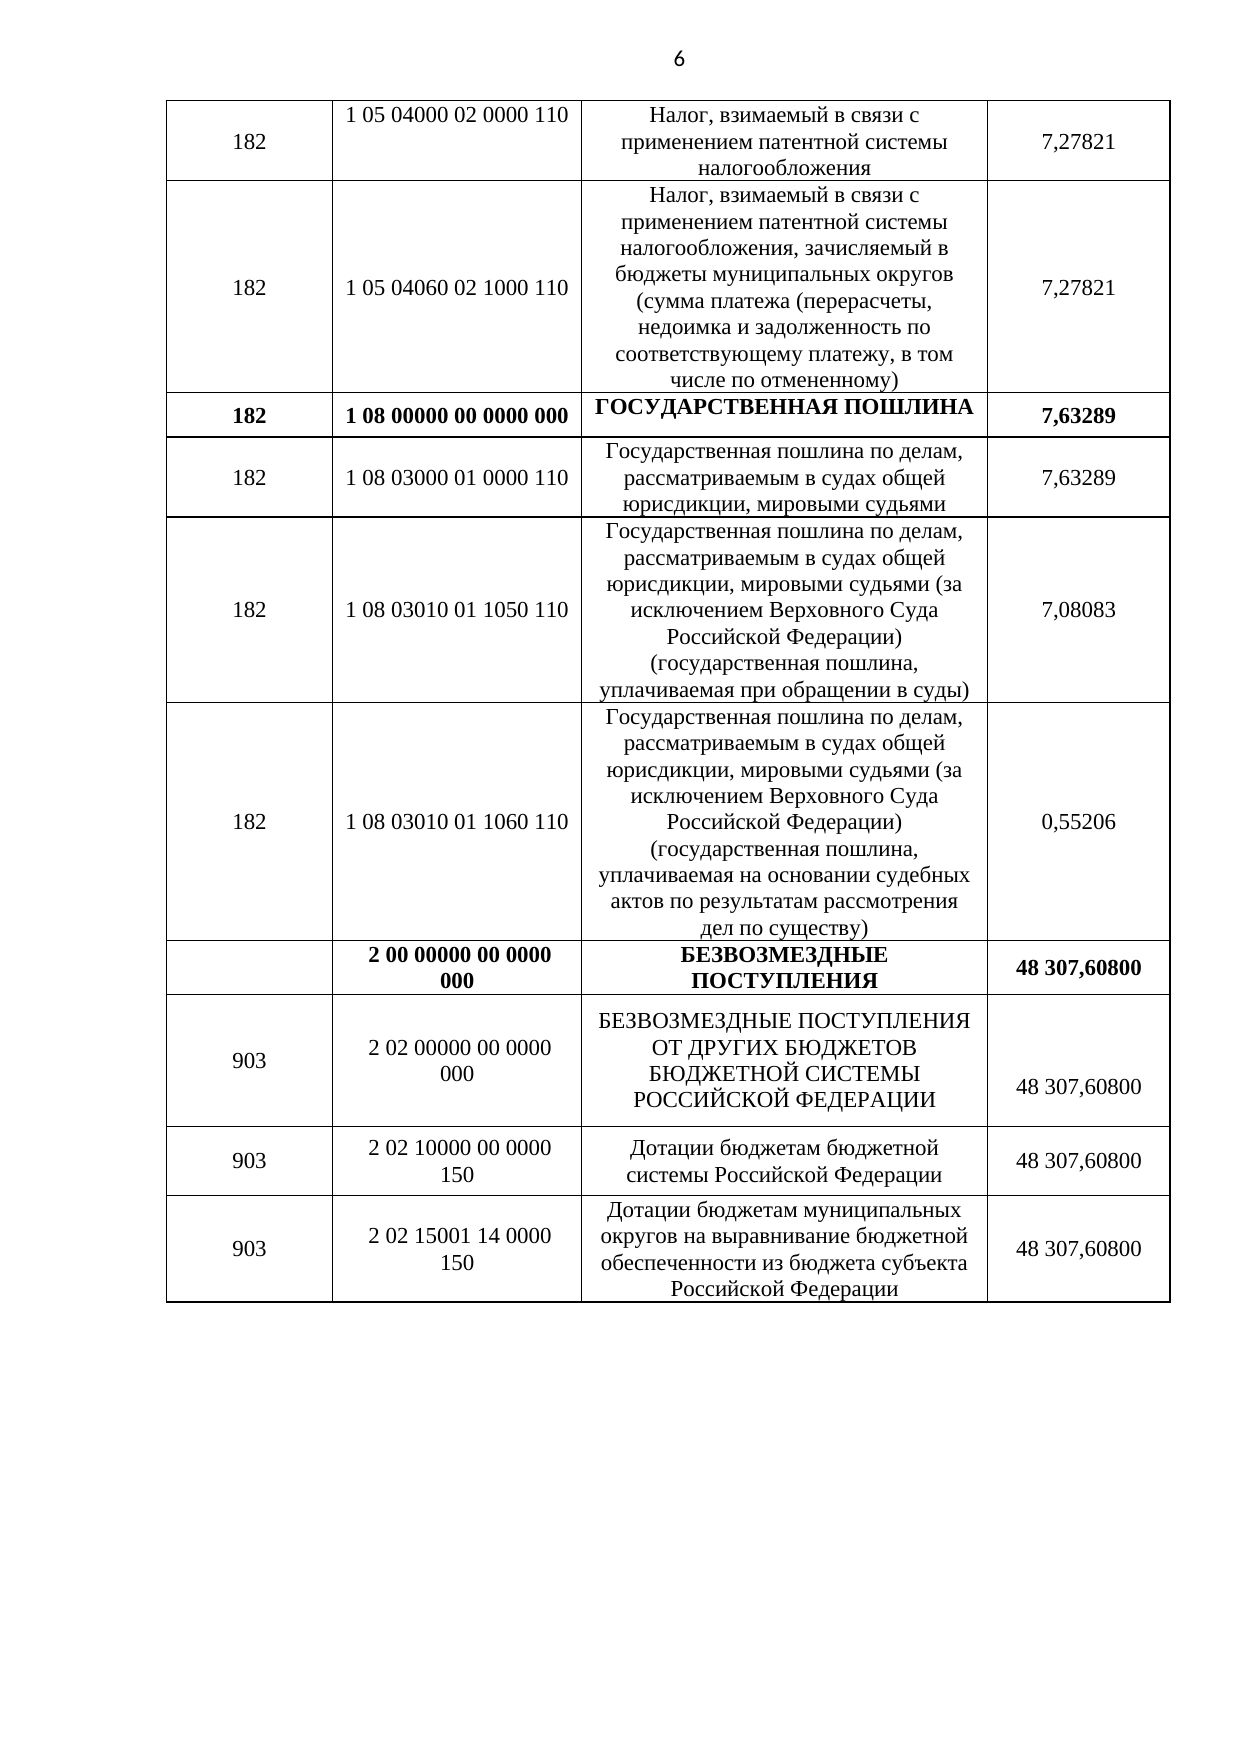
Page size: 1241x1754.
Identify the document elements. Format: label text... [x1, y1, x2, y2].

table_cell 1 08 03010 01 1060 110 [333, 703, 581, 940]
table_cell 7,27821 [988, 101, 1169, 180]
table_cell 2 02 15001 14 0000 150 [333, 1196, 581, 1301]
table_cell БЕЗВОЗМЕЗДНЫЕ ПОСТУПЛЕНИЯ [582, 941, 987, 994]
table_cell 1 08 00000 00 0000 000 [333, 393, 581, 436]
table_cell 182 [167, 703, 332, 940]
table_cell 7,27821 [988, 181, 1169, 392]
table_cell 0,55206 [988, 703, 1169, 940]
table_cell Государственная пошлина по делам, рассматриваемым в судах общей юрисдикции, мировыми судьями (за исключением Верховного Суда Российской Федерации) (государственная пошлина, уплачиваемая при обращении в суды) [582, 518, 987, 702]
table_cell 903 [167, 995, 332, 1126]
table_cell 2 00 00000 00 0000 000 [333, 941, 581, 994]
table_cell [167, 941, 332, 994]
table_cell 48 307,60800 [988, 1196, 1169, 1301]
table_cell 7,08083 [988, 518, 1169, 702]
table_cell 1 05 04000 02 0000 110 [333, 101, 581, 180]
table_cell 182 [167, 393, 332, 436]
table_cell 182 [167, 101, 332, 180]
table_cell 2 02 10000 00 0000 150 [333, 1127, 581, 1195]
table_cell 182 [167, 181, 332, 392]
table_cell 7,63289 [988, 438, 1169, 516]
table_cell Налог, взимаемый в связи с применением патентной системы налогообложения [582, 101, 987, 180]
table_cell Дотации бюджетам муниципальных округов на выравнивание бюджетной обеспеченности из бюджета субъекта Российской Федерации [582, 1196, 987, 1301]
table_cell ГОСУДАРСТВЕННАЯ ПОШЛИНА [582, 393, 987, 436]
table_cell 48 307,60800 [988, 995, 1169, 1126]
table_cell 1 05 04060 02 1000 110 [333, 181, 581, 392]
table_cell 903 [167, 1196, 332, 1301]
table_cell Государственная пошлина по делам, рассматриваемым в судах общей юрисдикции, мировыми судьями [582, 438, 987, 516]
table_cell Государственная пошлина по делам, рассматриваемым в судах общей юрисдикции, мировыми судьями (за исключением Верховного Суда Российской Федерации) (государственная пошлина, уплачиваемая на основании судебных актов по результатам рассмотрения дел по существу) [582, 703, 987, 940]
table_cell Налог, взимаемый в связи с применением патентной системы налогообложения, зачисляемый в бюджеты муниципальных округов (сумма платежа (перерасчеты, недоимка и задолженность по соответствующему платежу, в том числе по отмененному) [582, 181, 987, 392]
table_cell 1 08 03010 01 1050 110 [333, 518, 581, 702]
table_cell 182 [167, 518, 332, 702]
table_cell 7,63289 [988, 393, 1169, 436]
table_cell Дотации бюджетам бюджетной системы Российской Федерации [582, 1127, 987, 1195]
table_cell 903 [167, 1127, 332, 1195]
table_cell 48 307,60800 [988, 941, 1169, 994]
table_cell 182 [167, 438, 332, 516]
table_cell БЕЗВОЗМЕЗДНЫЕ ПОСТУПЛЕНИЯ ОТ ДРУГИХ БЮДЖЕТОВ БЮДЖЕТНОЙ СИСТЕМЫ РОССИЙСКОЙ ФЕДЕРАЦИИ [582, 995, 987, 1126]
table_cell 2 02 00000 00 0000 000 [333, 995, 581, 1126]
table_cell 1 08 03000 01 0000 110 [333, 438, 581, 516]
table_cell 48 307,60800 [988, 1127, 1169, 1195]
